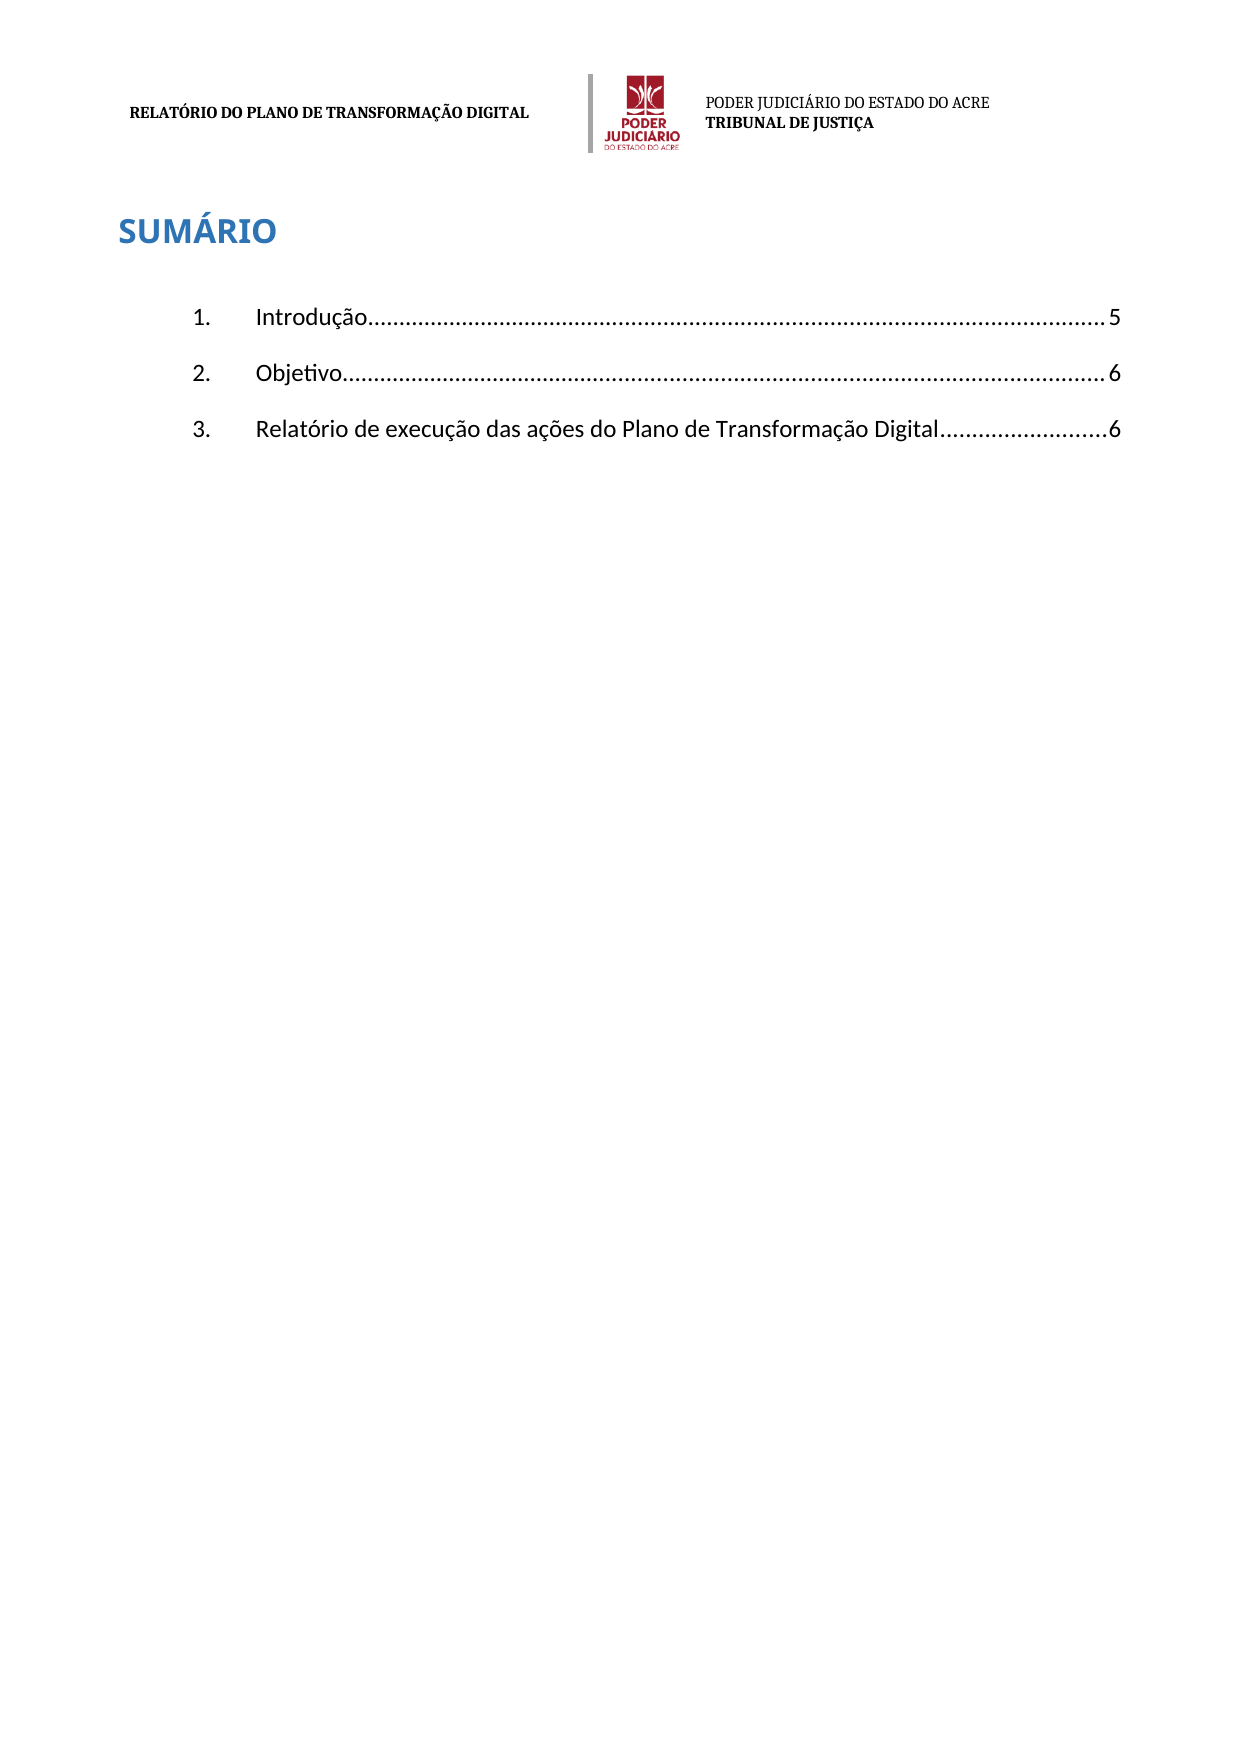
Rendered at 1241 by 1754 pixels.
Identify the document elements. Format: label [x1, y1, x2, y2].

picture [601, 73, 682, 153]
